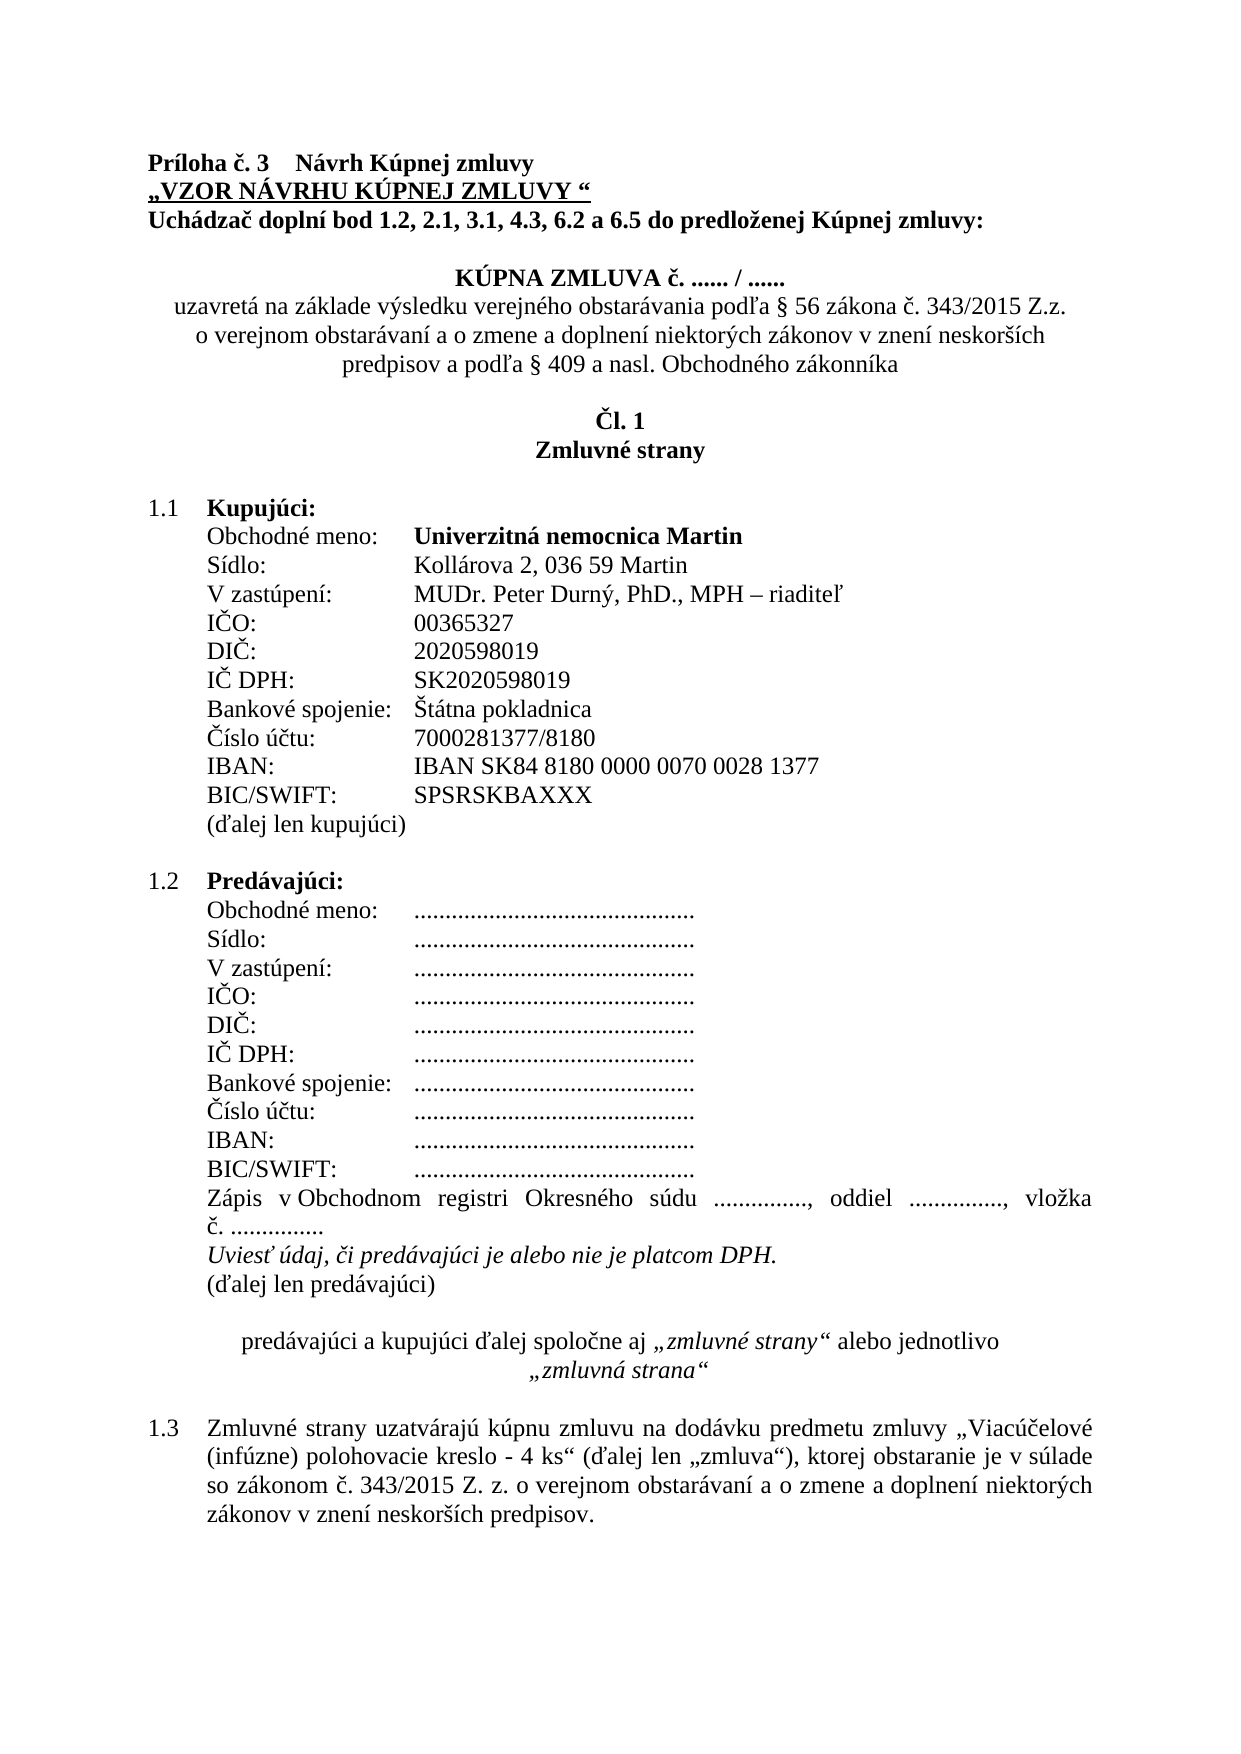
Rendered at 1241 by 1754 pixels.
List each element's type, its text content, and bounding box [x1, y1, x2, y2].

text Sídlo: ............................................. [207, 924, 1093, 953]
list Zmluvné strany [148, 435, 1093, 464]
text IČO: ............................................. [207, 981, 1093, 1010]
subtitle Obchodné meno: Univerzitná nemocnica Martin [207, 521, 1107, 550]
text Sídlo: Kollárova 2, 036 59 Martin [207, 550, 1093, 579]
text IČO: 00365327 [207, 608, 1093, 636]
text uzavretá na základe výsledku verejného obstarávania podľa § 56 zákona č. 343/2015 Z.z. o verejnom obstarávaní a o zmene a doplnení niektorých zákonov v znení neskorších predpisov a podľa § 409 a nasl. Obchodného zákonníka [148, 291, 1093, 378]
text IBAN: ............................................. [207, 1125, 1093, 1154]
text „VZOR NÁVRHU KÚPNEJ ZMLUVY “ [148, 176, 1093, 205]
text BIC/SWIFT: SPSRSKBAXXX [207, 780, 1093, 809]
text predávajúci a kupujúci ďalej spoločne aj „zmluvné strany“ alebo jednotlivo [148, 1326, 1093, 1355]
text BIC/SWIFT: ............................................. [207, 1154, 1093, 1183]
text Zápis v Obchodnom registri Okresného súdu ..............., oddiel ..............., vložka č. ............... [207, 1183, 1093, 1240]
text IČ DPH: ............................................. [207, 1039, 1093, 1068]
text Uchádzač doplní bod 1.2, 2.1, 3.1, 4.3, 6.2 a 6.5 do predloženej Kúpnej zmluvy: [148, 205, 1093, 234]
text IČ DPH: SK2020598019 [207, 665, 1093, 694]
text IBAN: IBAN SK84 8180 0000 0070 0028 1377 [207, 751, 1093, 780]
list Predávajúci: [148, 866, 1093, 895]
text Číslo účtu: ............................................. [207, 1096, 1093, 1125]
text DIČ: ............................................. [207, 1010, 1093, 1039]
text Príloha č. 3 Návrh Kúpnej zmluvy [148, 148, 1093, 176]
text Čl. 1 [148, 406, 1093, 435]
text Obchodné meno: ............................................. [207, 895, 1093, 924]
text V zastúpení: ............................................. [207, 953, 1093, 981]
text KÚPNA ZMLUVA č. ...... / ...... [148, 263, 1093, 291]
text DIČ: 2020598019 [207, 636, 1093, 665]
text (ďalej len predávajúci) [207, 1269, 1093, 1298]
list Kupujúci: [148, 493, 1093, 521]
text Bankové spojenie: ............................................. [207, 1068, 1093, 1096]
text Číslo účtu: 7000281377/8180 [207, 723, 1093, 751]
text Bankové spojenie: Štátna pokladnica [207, 694, 1093, 723]
text Uviesť údaj, či predávajúci je alebo nie je platcom DPH. [207, 1240, 1093, 1269]
text (ďalej len kupujúci) [207, 809, 1093, 838]
text V zastúpení: MUDr. Peter Durný, PhD., MPH – riaditeľ [207, 579, 1093, 608]
list Zmluvné strany uzatvárajú kúpnu zmluvu na dodávku predmetu zmluvy „Viacúčelové (infúzne) polohovacie kreslo - 4 ks“ (ďalej len „zmluva“), ktorej obstaranie je v súlade so zákonom č. 343/2015 Z. z. o verejnom obstarávaní a o zmene a doplnení niektorých zákonov v znení neskorších predpisov. [148, 1413, 1093, 1528]
text „zmluvná strana“ [148, 1355, 1093, 1384]
